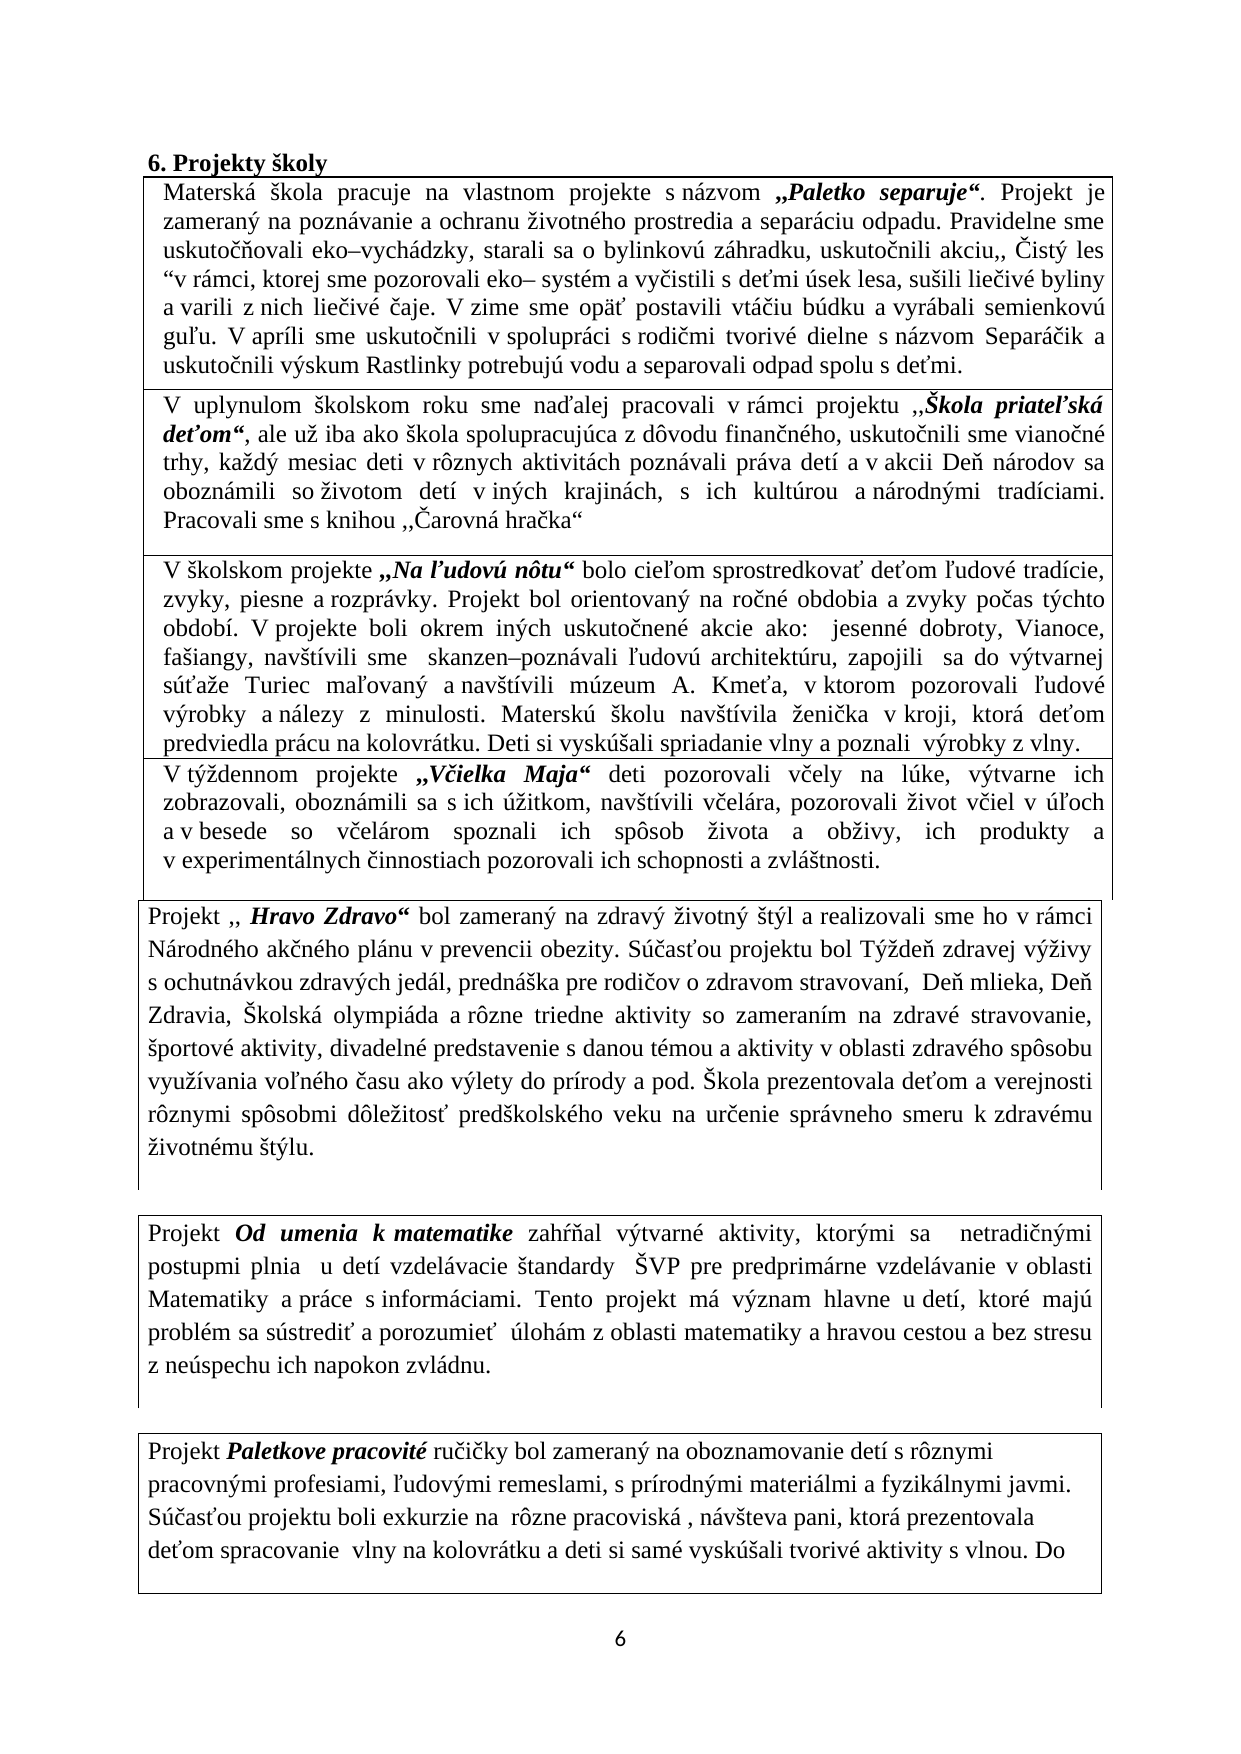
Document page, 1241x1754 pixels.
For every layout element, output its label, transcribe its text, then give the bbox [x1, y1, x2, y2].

text 6. Projekty školy [148, 148, 1092, 176]
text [139, 1434, 1101, 1593]
table_cell V uplynulom školskom roku sme naďalej pracovali v rámci projektu ,,Škola priateľská deťom“, ale už iba ako škola spolupracujúca z dôvodu finančného, uskutočnili sme vianočné trhy, každý mesiac deti v rôznych aktivitách poznávali práva detí a v akcii Deň národov sa oboznámili so životom detí v iných krajinách, s ich kultúrou a národnými tradíciami. Pracovali sme s knihou ,,Čarovná hračka“ [144, 390, 1112, 554]
text Projekt ,, Hravo Zdravo“ bol zameraný na zdravý životný štýl a realizovali sme ho v rámci Národného akčného plánu v prevencii obezity. Súčasťou projektu bol Týždeň zdravej výživy s ochutnávkou zdravých jedál, prednáška pre rodičov o zdravom stravovaní, Deň mlieka, Deň Zdravia, Školská olympiáda a rôzne triedne aktivity so zameraním na zdravé stravovanie, športové aktivity, divadelné predstavenie s danou témou a aktivity v oblasti zdravého spôsobu využívania voľného času ako výlety do prírody a pod. Škola prezentovala deťom a verejnosti rôznymi spôsobmi dôležitosť predškolského veku na určenie správneho smeru k zdravému životnému štýlu. [139, 901, 1101, 1190]
table_cell V týždennom projekte ,,Včielka Maja“ deti pozorovali včely na lúke, výtvarne ich zobrazovali, oboznámili sa s ich úžitkom, navštívili včelára, pozorovali život včiel v úľoch a v besede so včelárom spoznali ich spôsob života a obživy, ich produkty a v experimentálnych činnostiach pozorovali ich schopnosti a zvláštnosti. [144, 759, 1112, 900]
text Projekt Od umenia k matematike zahŕňal výtvarné aktivity, ktorými sa netradičnými postupmi plnia u detí vzdelávacie štandardy ŠVP pre predprimárne vzdelávanie v oblasti Matematiky a práce s informáciami. Tento projekt má význam hlavne u detí, ktoré majú problém sa sústrediť a porozumieť úlohám z oblasti matematiky a hravou cestou a bez stresu z neúspechu ich napokon zvládnu. [139, 1216, 1101, 1408]
table_header Materská škola pracuje na vlastnom projekte s názvom ,,Paletko separuje“. Projekt je zameraný na poznávanie a ochranu životného prostredia a separáciu odpadu. Pravidelne sme uskutočňovali eko–vychádzky, starali sa o bylinkovú záhradku, uskutočnili akciu,, Čistý les “v rámci, ktorej sme pozorovali eko– systém a vyčistili s deťmi úsek lesa, sušili liečivé byliny a varili z nich liečivé čaje. V zime sme opäť postavili vtáčiu búdku a vyrábali semienkovú guľu. V apríli sme uskutočnili v spolupráci s rodičmi tvorivé dielne s názvom Separáčik a uskutočnili výskum Rastlinky potrebujú vodu a separovali odpad spolu s deťmi. [144, 178, 1112, 389]
table_cell V školskom projekte ,,Na ľudovú nôtu“ bolo cieľom sprostredkovať deťom ľudové tradície, zvyky, piesne a rozprávky. Projekt bol orientovaný na ročné obdobia a zvyky počas týchto období. V projekte boli okrem iných uskutočnené akcie ako: jesenné dobroty, Vianoce, fašiangy, navštívili sme skanzen–poznávali ľudovú architektúru, zapojili sa do výtvarnej súťaže Turiec maľovaný a navštívili múzeum A. Kmeťa, v ktorom pozorovali ľudové výrobky a nálezy z minulosti. Materskú školu navštívila ženička v kroji, ktorá deťom predviedla prácu na kolovrátku. Deti si vyskúšali spriadanie vlny a poznali výrobky z vlny. [144, 556, 1112, 758]
